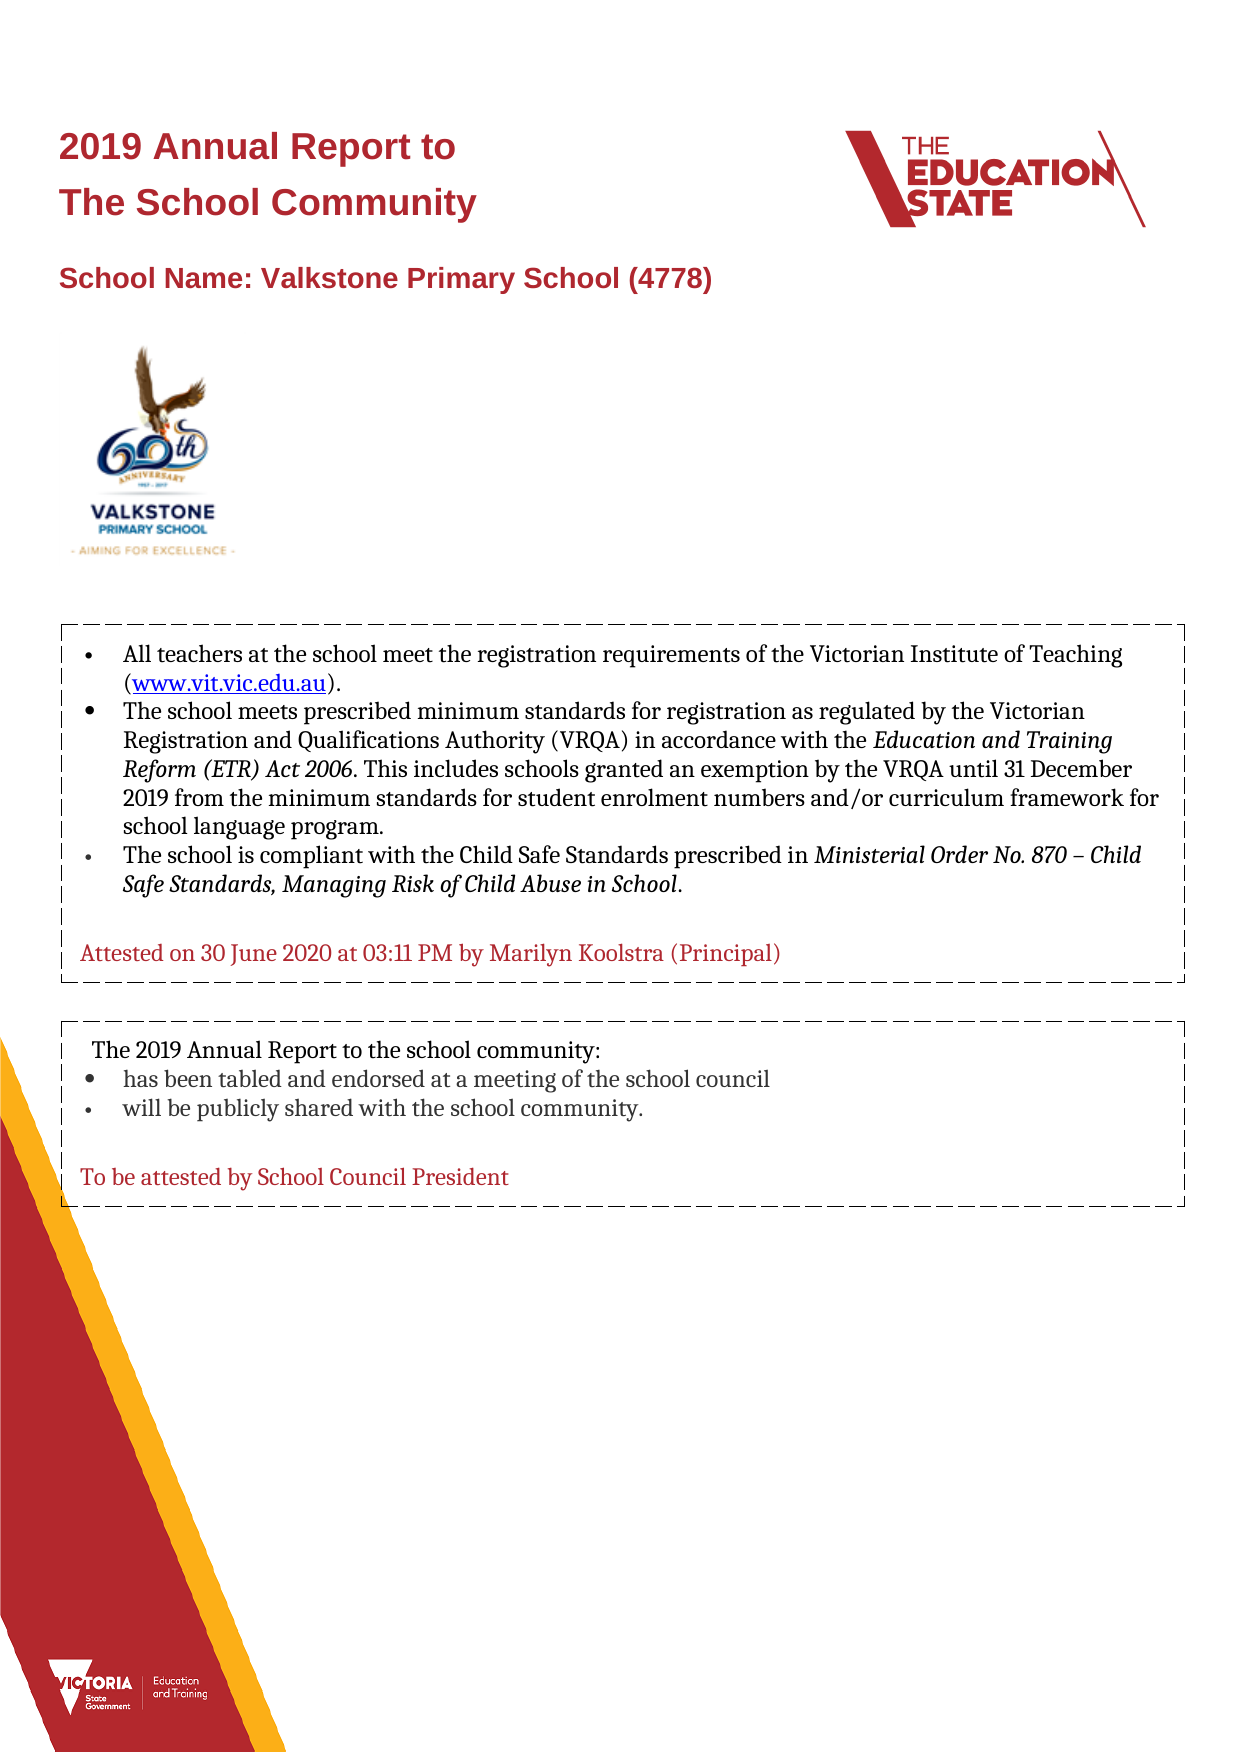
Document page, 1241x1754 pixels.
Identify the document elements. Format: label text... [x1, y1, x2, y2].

table_header [428, 1191, 1151, 1518]
picture [0, 1028, 299, 1752]
picture [844, 128, 1149, 231]
table_header [59, 332, 428, 1518]
table_header [428, 967, 1151, 1163]
table_header [428, 332, 1151, 938]
text 2019 Annual Report to [58, 124, 1120, 167]
list The School Community School Name: Valkstone Primary School (4778) [58, 180, 1120, 320]
